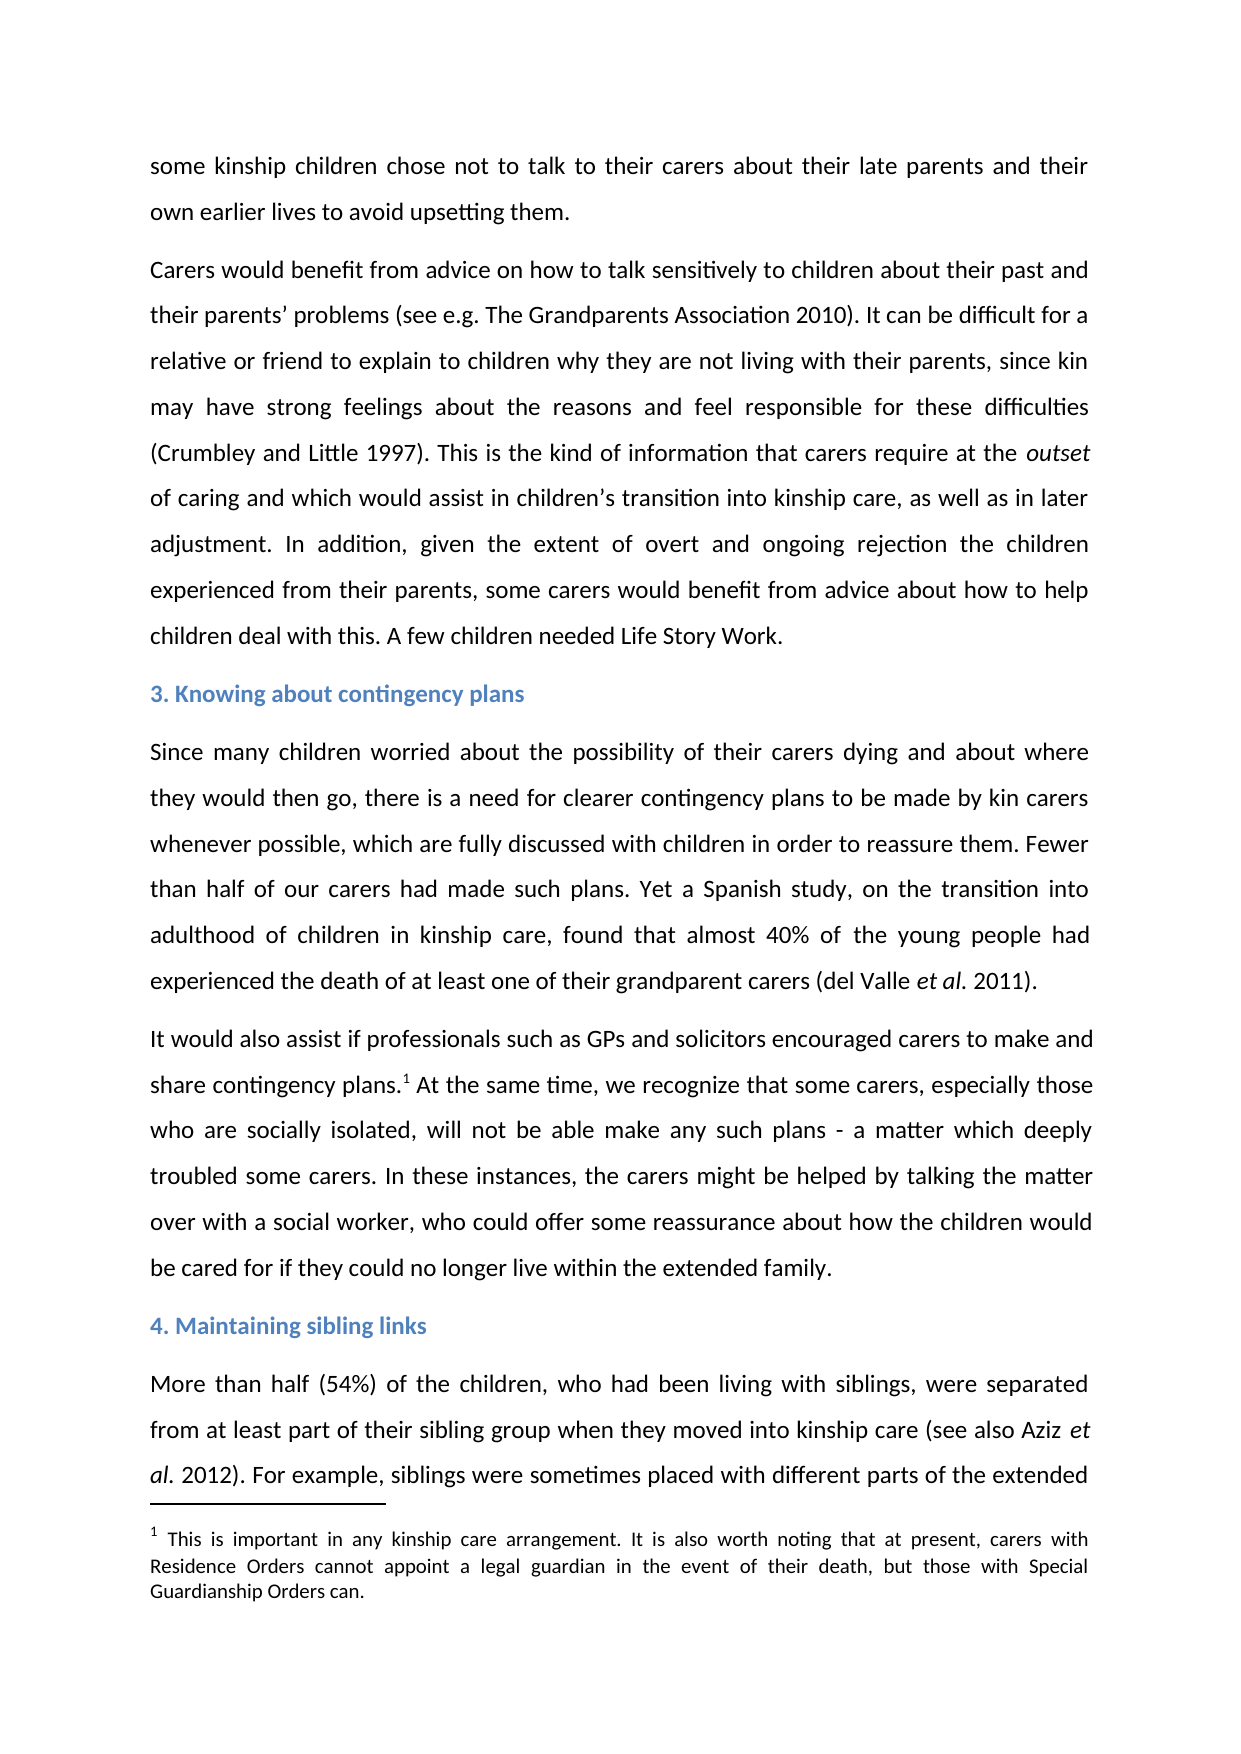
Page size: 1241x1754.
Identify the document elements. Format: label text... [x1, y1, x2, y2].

text Carers would benefit from advice on how to talk sensitively to children about their past and their parents’ problems (see e.g. The Grandparents Association 2010). It can be difficult for a relative or friend to explain to children why they are not living with their parents, since kin may have strong feelings about the reasons and feel responsible for these difficulties (Crumbley and Little 1997). This is the kind of information that carers require at the outset of caring and which would assist in children’s transition into kinship care, as well as in later adjustment. In addition, given the extent of overt and ongoing rejection the children experienced from their parents, some carers would benefit from advice about how to help children deal with this. A few children needed Life Story Work. [150, 254, 1090, 650]
text Since many children worried about the possibility of their carers dying and about where they would then go, there is a need for clearer contingency plans to be made by kin carers whenever possible, which are fully discussed with children in order to reassure them. Fewer than half of our carers had made such plans. Yet a Spanish study, on the transition into adulthood of children in kinship care, found that almost 40% of the young people had experienced the death of at least one of their grandparent carers (del Valle et al. 2011). [150, 736, 1090, 995]
text 3. Knowing about contingency plans [150, 678, 1090, 708]
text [150, 150, 1090, 226]
text It would also assist if professionals such as GPs and solicitors encouraged carers to make and share contingency plans. At the same time, we recognize that some carers, especially those who are socially isolated, will not be able make any such plans - a matter which deeply troubled some carers. In these instances, the carers might be helped by talking the matter over with a social worker, who could offer some reassurance about how the children would be cared for if they could no longer live within the extended family. [150, 1023, 1095, 1282]
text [150, 1368, 1090, 1490]
text 4. Maintaining sibling links [150, 1310, 1090, 1341]
